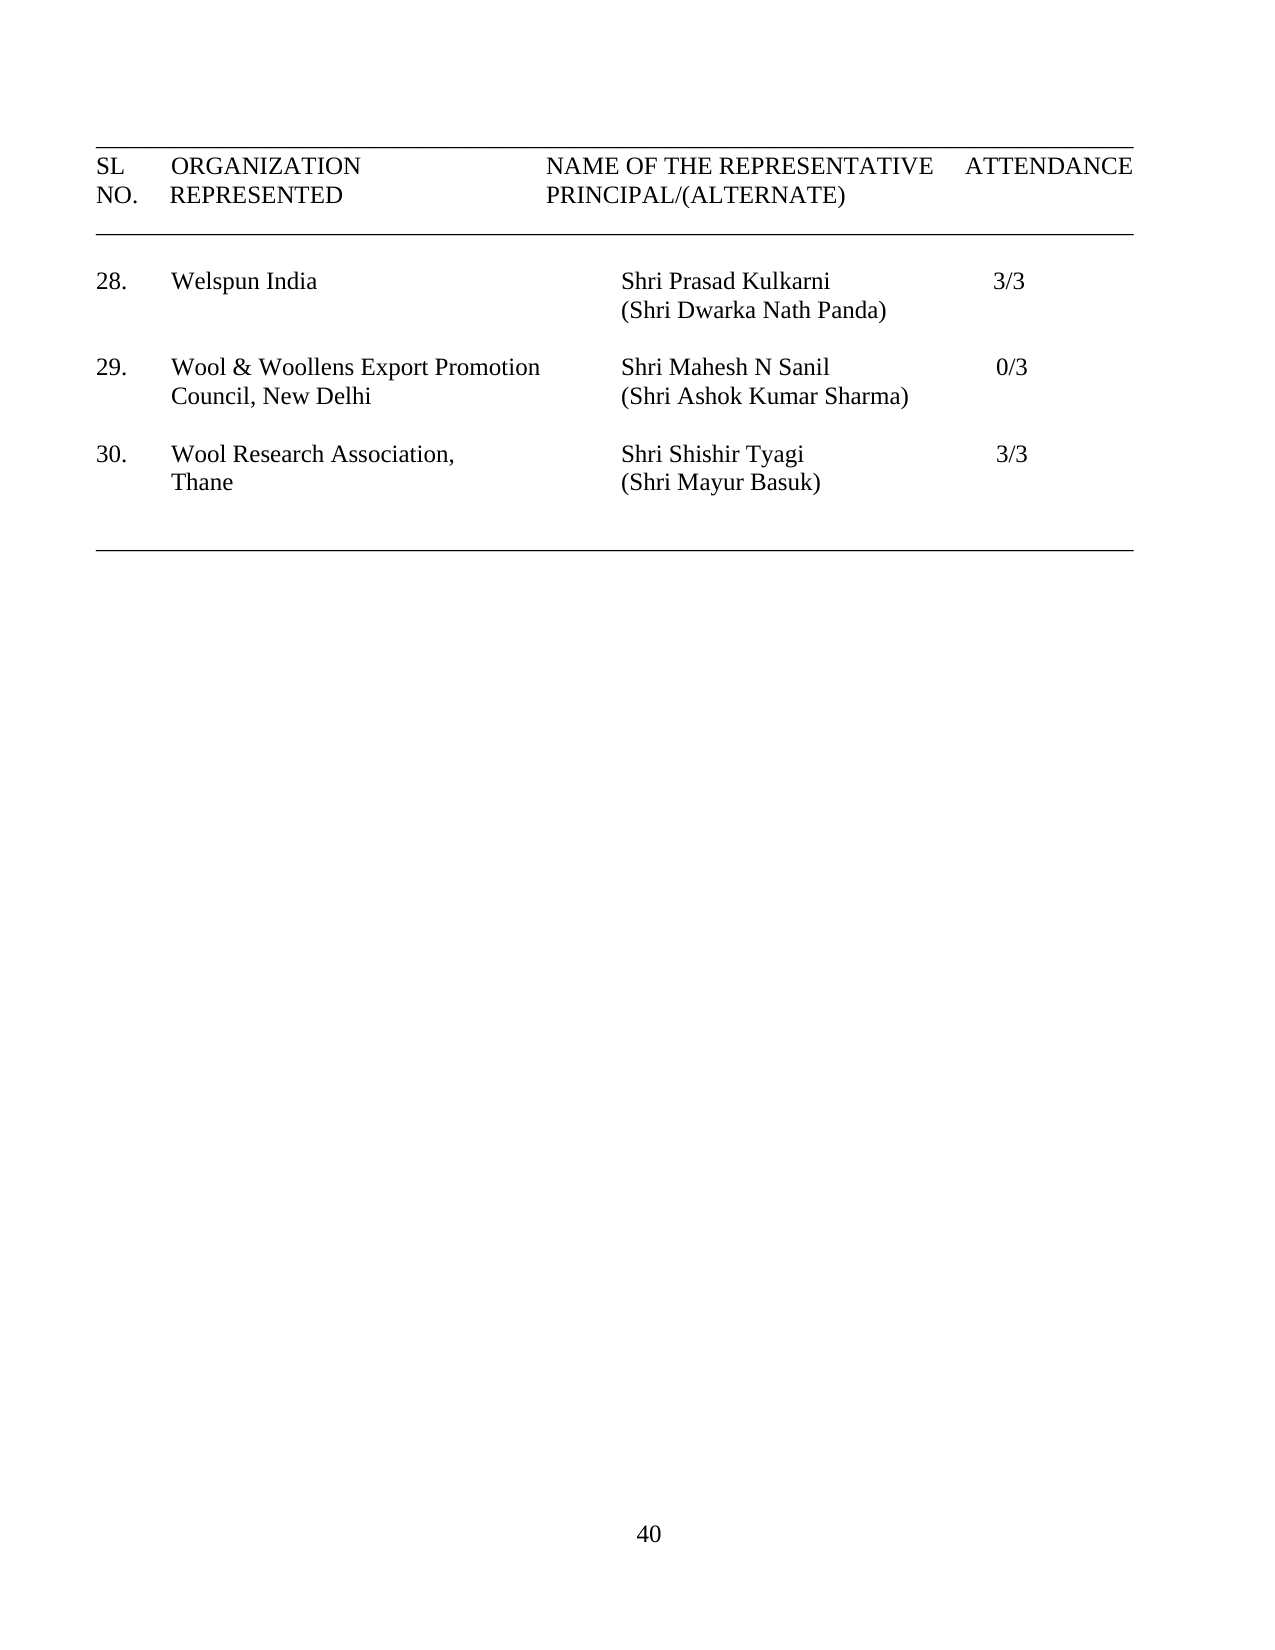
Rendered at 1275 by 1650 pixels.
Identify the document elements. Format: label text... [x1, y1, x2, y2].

text 29. Wool & Woollens Export Promotion Shri Mahesh N Sanil 0/3 [96, 352, 1202, 381]
text 30. Wool Research Association, Shri Shishir Tyagi 3/3 [96, 439, 1202, 467]
text ___________________________________________________________________________________ [96, 209, 1202, 237]
text Council, New Delhi (Shri Ashok Kumar Sharma) [96, 381, 1202, 410]
text ___________________________________________________________________________________ [96, 525, 1202, 554]
text SL ORGANIZATION NAME OF THE REPRESENTATIVE ATTENDANCE [96, 151, 1202, 180]
text ___________________________________________________________________________________ [96, 122, 1202, 151]
text (Shri Dwarka Nath Panda) [96, 295, 1202, 324]
text NO. REPRESENTED PRINCIPAL/(ALTERNATE) [96, 180, 1202, 209]
text 28. Welspun India Shri Prasad Kulkarni 3/3 [96, 266, 1202, 295]
text Thane (Shri Mayur Basuk) [96, 467, 1202, 496]
